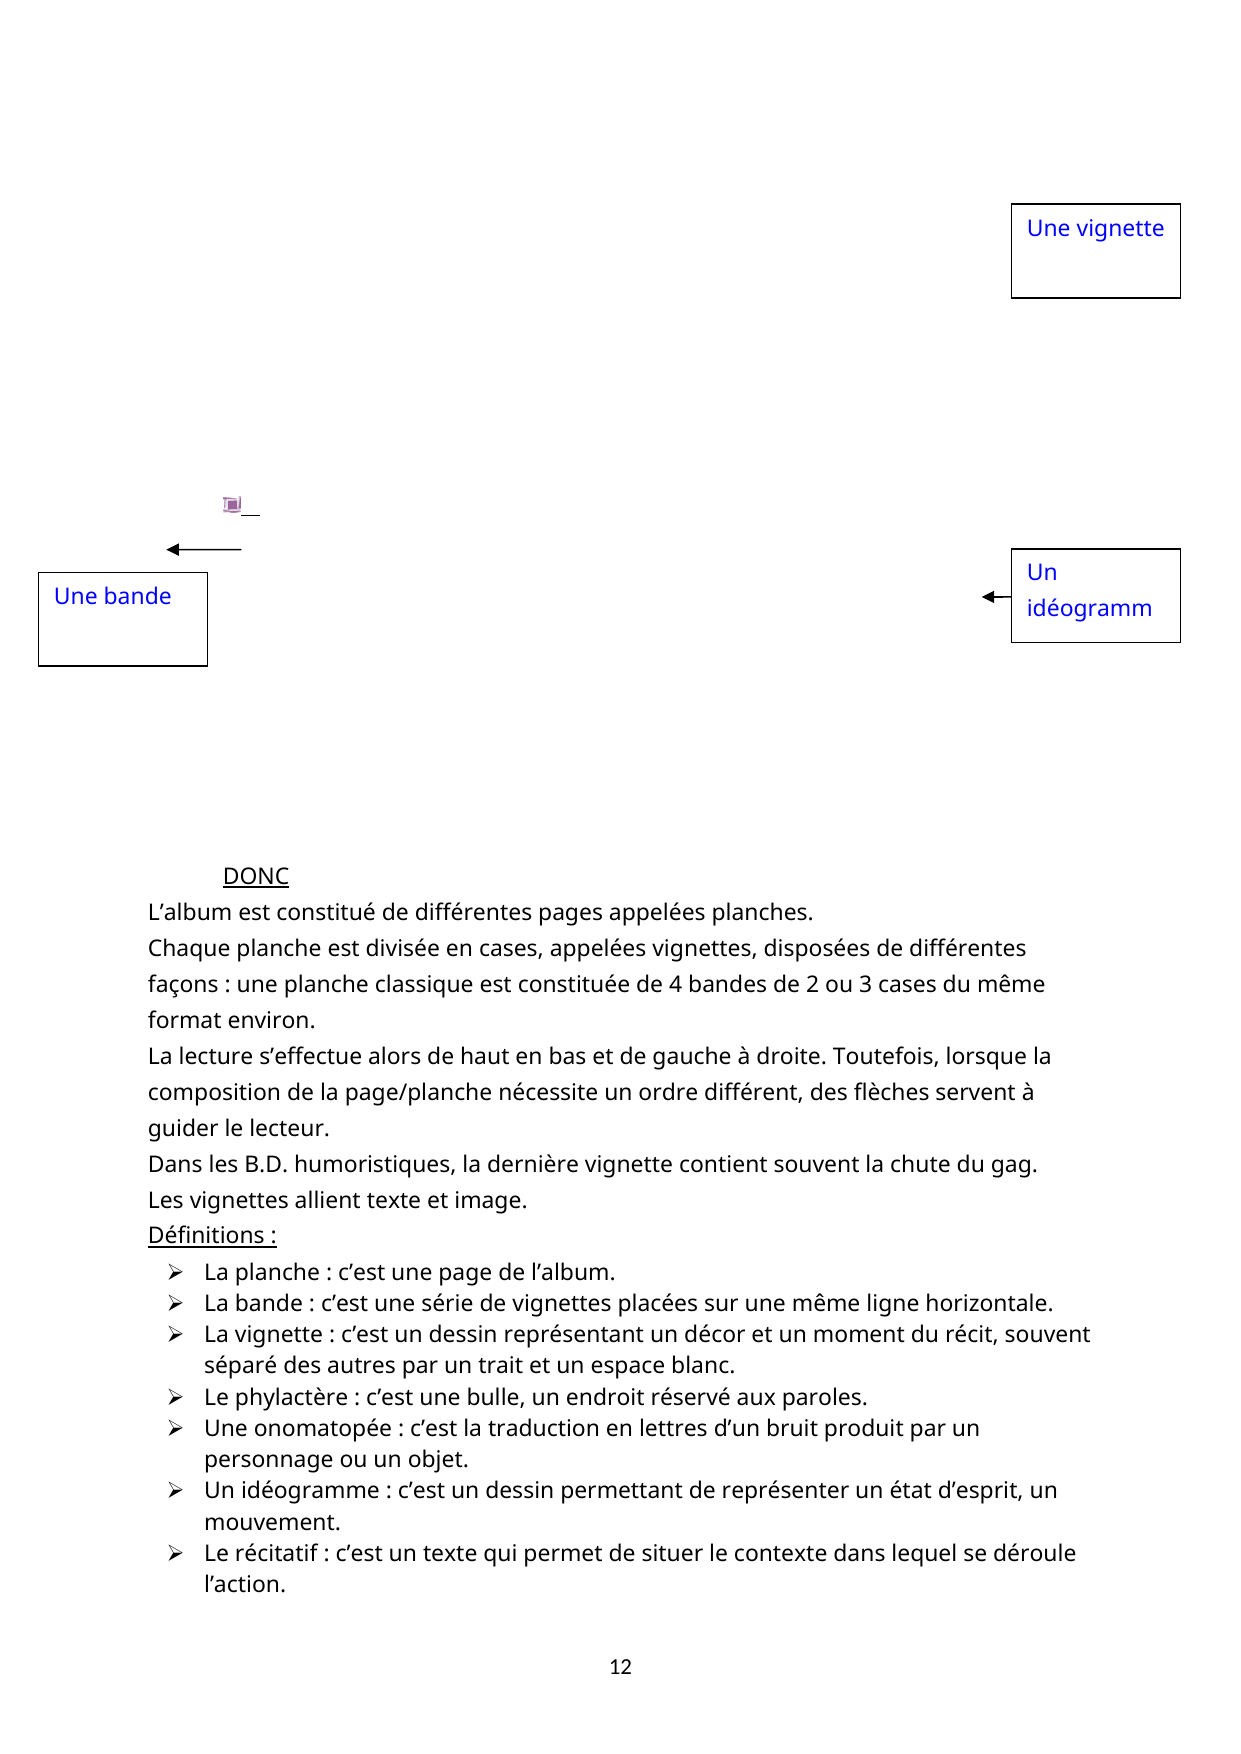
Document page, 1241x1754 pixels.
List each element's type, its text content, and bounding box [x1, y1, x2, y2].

list Une onomatopée : c’est la traduction en lettres d’un bruit produit par un personnage ou un objet. [166, 1412, 1093, 1474]
text DONC [223, 860, 1093, 891]
picture [223, 496, 241, 513]
list Le phylactère : c’est une bulle, un endroit réservé aux paroles. [166, 1380, 1093, 1412]
text Les vignettes allient texte et image. [148, 1183, 1093, 1215]
list La bande : c’est une série de vignettes placées sur une même ligne horizontale. [166, 1287, 1093, 1318]
list Le récitatif : c’est un texte qui permet de situer le contexte dans lequel se déroule l’action. [166, 1537, 1093, 1599]
text Définitions : [148, 1219, 1093, 1251]
text Dans les B.D. humoristiques, la dernière vignette contient souvent la chute du gag. [148, 1148, 1093, 1179]
text La lecture s’effectue alors de haut en bas et de gauche à droite. Toutefois, lorsque la composition de la page/planche nécessite un ordre différent, des flèches servent à guider le lecteur. [148, 1040, 1093, 1143]
list La planche : c’est une page de l’album. [166, 1255, 1093, 1287]
text Chaque planche est divisée en cases, appelées vignettes, disposées de différentes façons : une planche classique est constituée de 4 bandes de 2 ou 3 cases du même format environ. [148, 932, 1093, 1035]
list La vignette : c’est un dessin représentant un décor et un moment du récit, souvent séparé des autres par un trait et un espace blanc. [166, 1318, 1093, 1380]
list Un idéogramme : c’est un dessin permettant de représenter un état d’esprit, un mouvement. [166, 1474, 1093, 1537]
text L’album est constitué de différentes pages appelées planches. [148, 896, 1093, 927]
